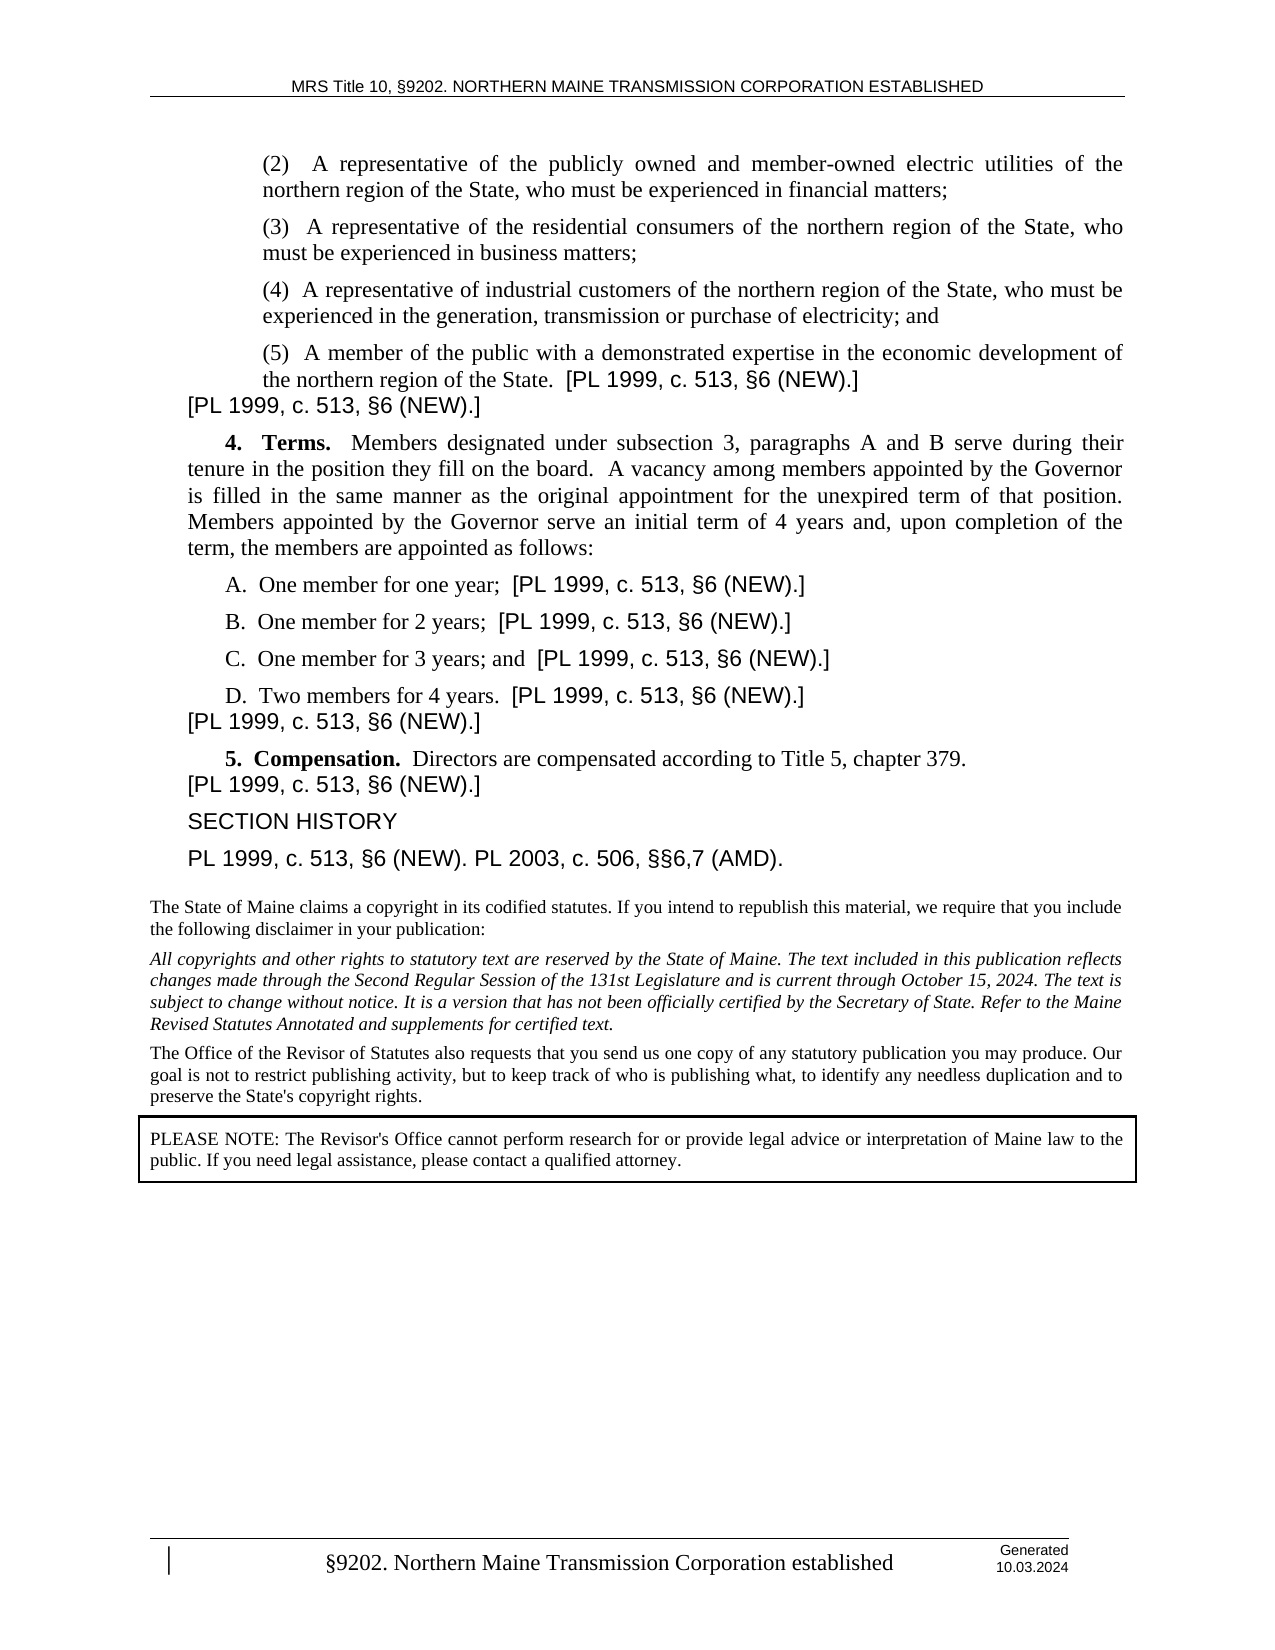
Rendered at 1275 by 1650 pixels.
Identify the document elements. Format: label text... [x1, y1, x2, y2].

text 5. Compensation. Directors are compensated according to Title 5, chapter 379. [187, 745, 1125, 771]
text [PL 1999, c. 513, §6 (NEW).] [187, 392, 1125, 418]
text SECTION HISTORY [187, 808, 1125, 834]
text A. One member for one year; [PL 1999, c. 513, §6 (NEW).] [225, 571, 1125, 598]
text D. Two members for 4 years. [PL 1999, c. 513, §6 (NEW).] [225, 682, 1125, 708]
text The Office of the Revisor of Statutes also requests that you send us one copy of any statutory publication you may produce. Our goal is not to restrict publishing activity, but to keep track of who is publishing what, to identify any needless duplication and to preserve the State's copyright rights. [150, 1042, 1125, 1107]
text C. One member for 3 years; and [PL 1999, c. 513, §6 (NEW).] [225, 645, 1125, 671]
text All copyrights and other rights to statutory text are reserved by the State of Maine. The text included in this publication reflects changes made through the Second Regular Session of the 131st Legislature and is current through October 15, 2024 . The text is subject to change without notice. It is a version that has not been officially certified by the Secretary of State. Refer to the Maine Revised Statutes Annotated and supplements for certified text. [150, 948, 1125, 1034]
text PL 1999, c. 513, §6 (NEW). PL 2003, c. 506, §§6,7 (AMD). [187, 845, 1125, 871]
text B. One member for 2 years; [PL 1999, c. 513, §6 (NEW).] [225, 608, 1125, 634]
text [PL 1999, c. 513, §6 (NEW).] [187, 708, 1125, 734]
text (2) A representative of the publicly owned and member-owned electric utilities of the northern region of the State, who must be experienced in financial matters; [262, 150, 1125, 203]
text (5) A member of the public with a demonstrated expertise in the economic development of the northern region of the State. [PL 1999, c. 513, §6 (NEW).] [262, 339, 1125, 392]
text [PL 1999, c. 513, §6 (NEW).] [187, 771, 1125, 798]
text PLEASE NOTE: The Revisor's Office cannot perform research for or provide legal advice or interpretation of Maine law to the public. If you need legal assistance, please contact a qualified attorney. [140, 1118, 1135, 1181]
text (3) A representative of the residential consumers of the northern region of the State, who must be experienced in business matters; [262, 213, 1125, 266]
text (4) A representative of industrial customers of the northern region of the State, who must be experienced in the generation, transmission or purchase of electricity; and [262, 276, 1125, 329]
text The State of Maine claims a copyright in its codified statutes. If you intend to republish this material, we require that you include the following disclaimer in your publication: [150, 896, 1125, 939]
text 4. Terms. Members designated under subsection 3, paragraphs A and B serve during their tenure in the position they fill on the board. A vacancy among members appointed by the Governor is filled in the same manner as the original appointment for the unexpired term of that position. Members appointed by the Governor serve an initial term of 4 years and, upon completion of the term, the members are appointed as follows: [187, 429, 1125, 561]
